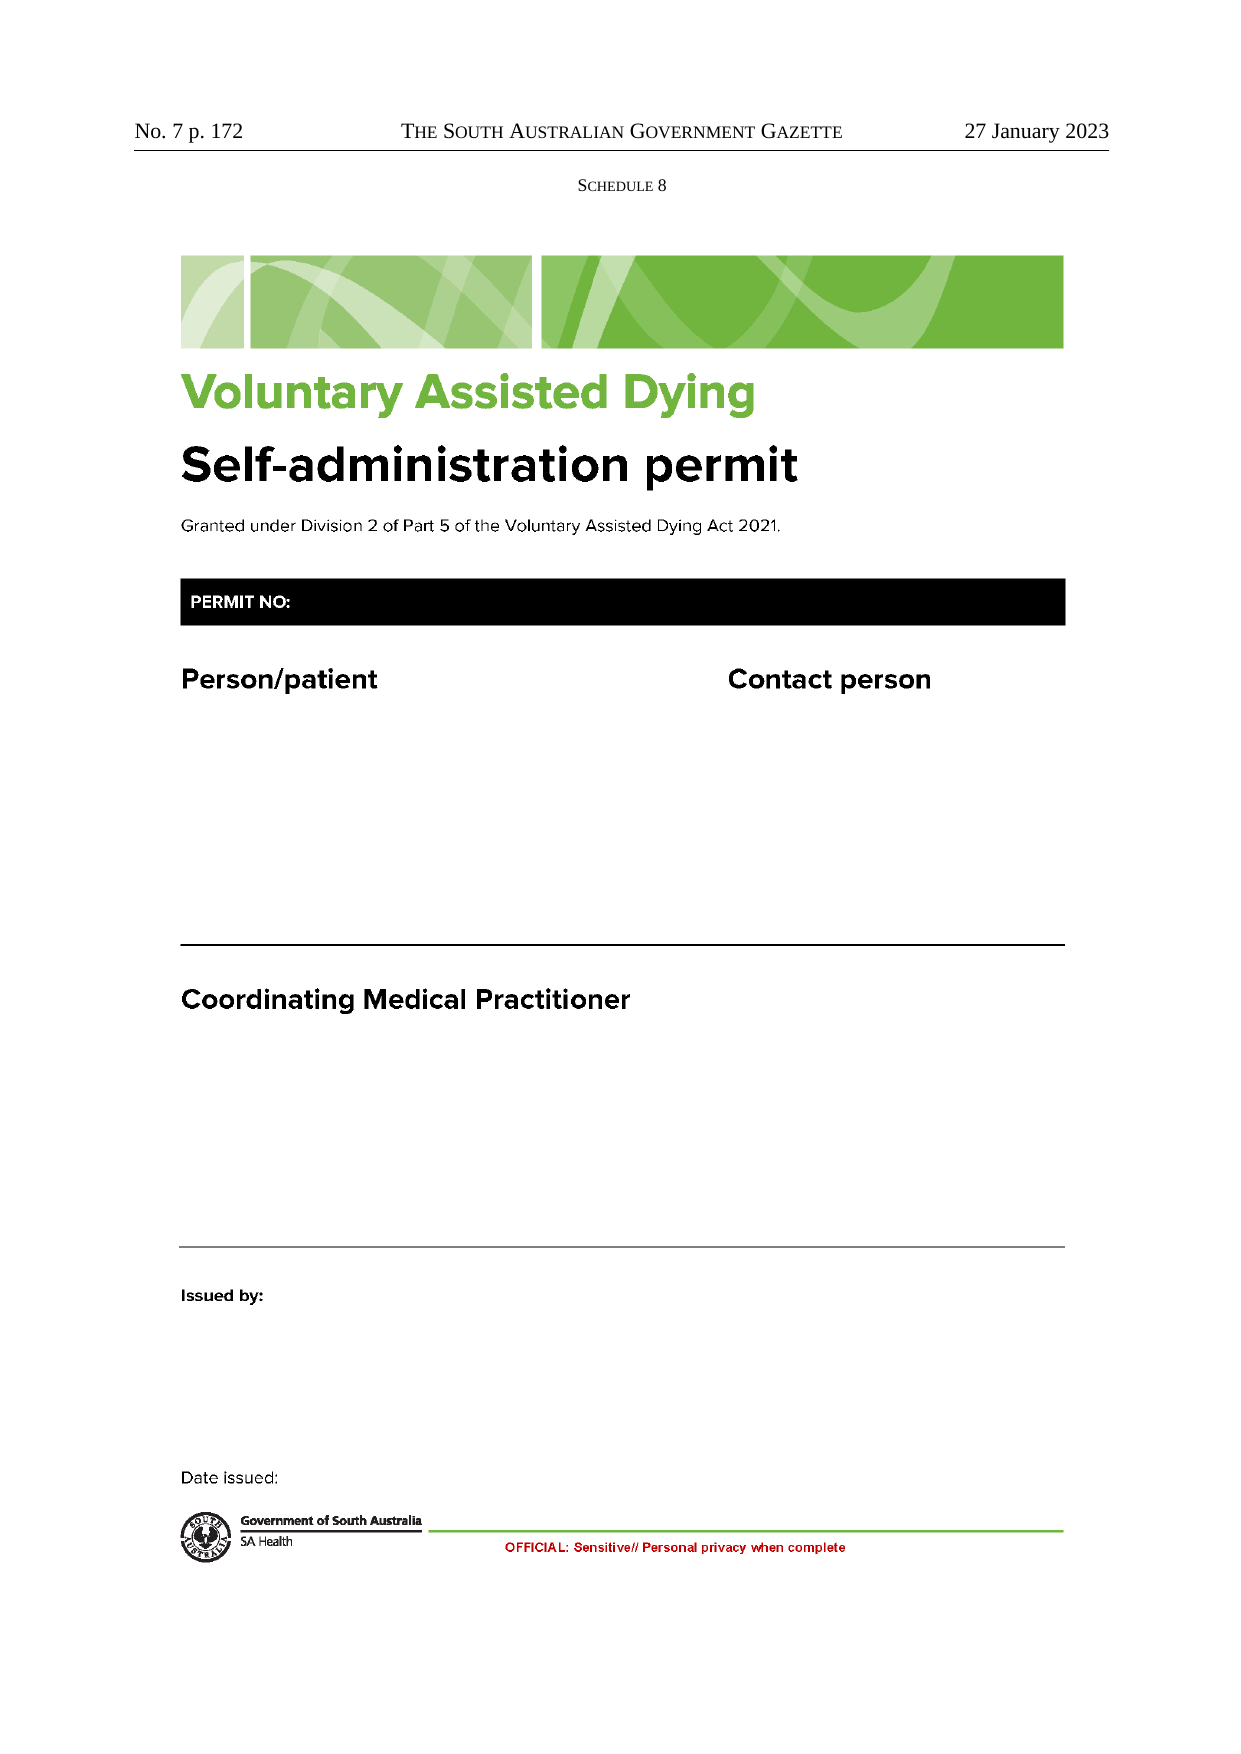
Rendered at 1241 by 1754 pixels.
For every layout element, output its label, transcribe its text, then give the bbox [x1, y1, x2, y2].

text Schedule 8 [134, 174, 1109, 195]
picture [134, 212, 1110, 1591]
